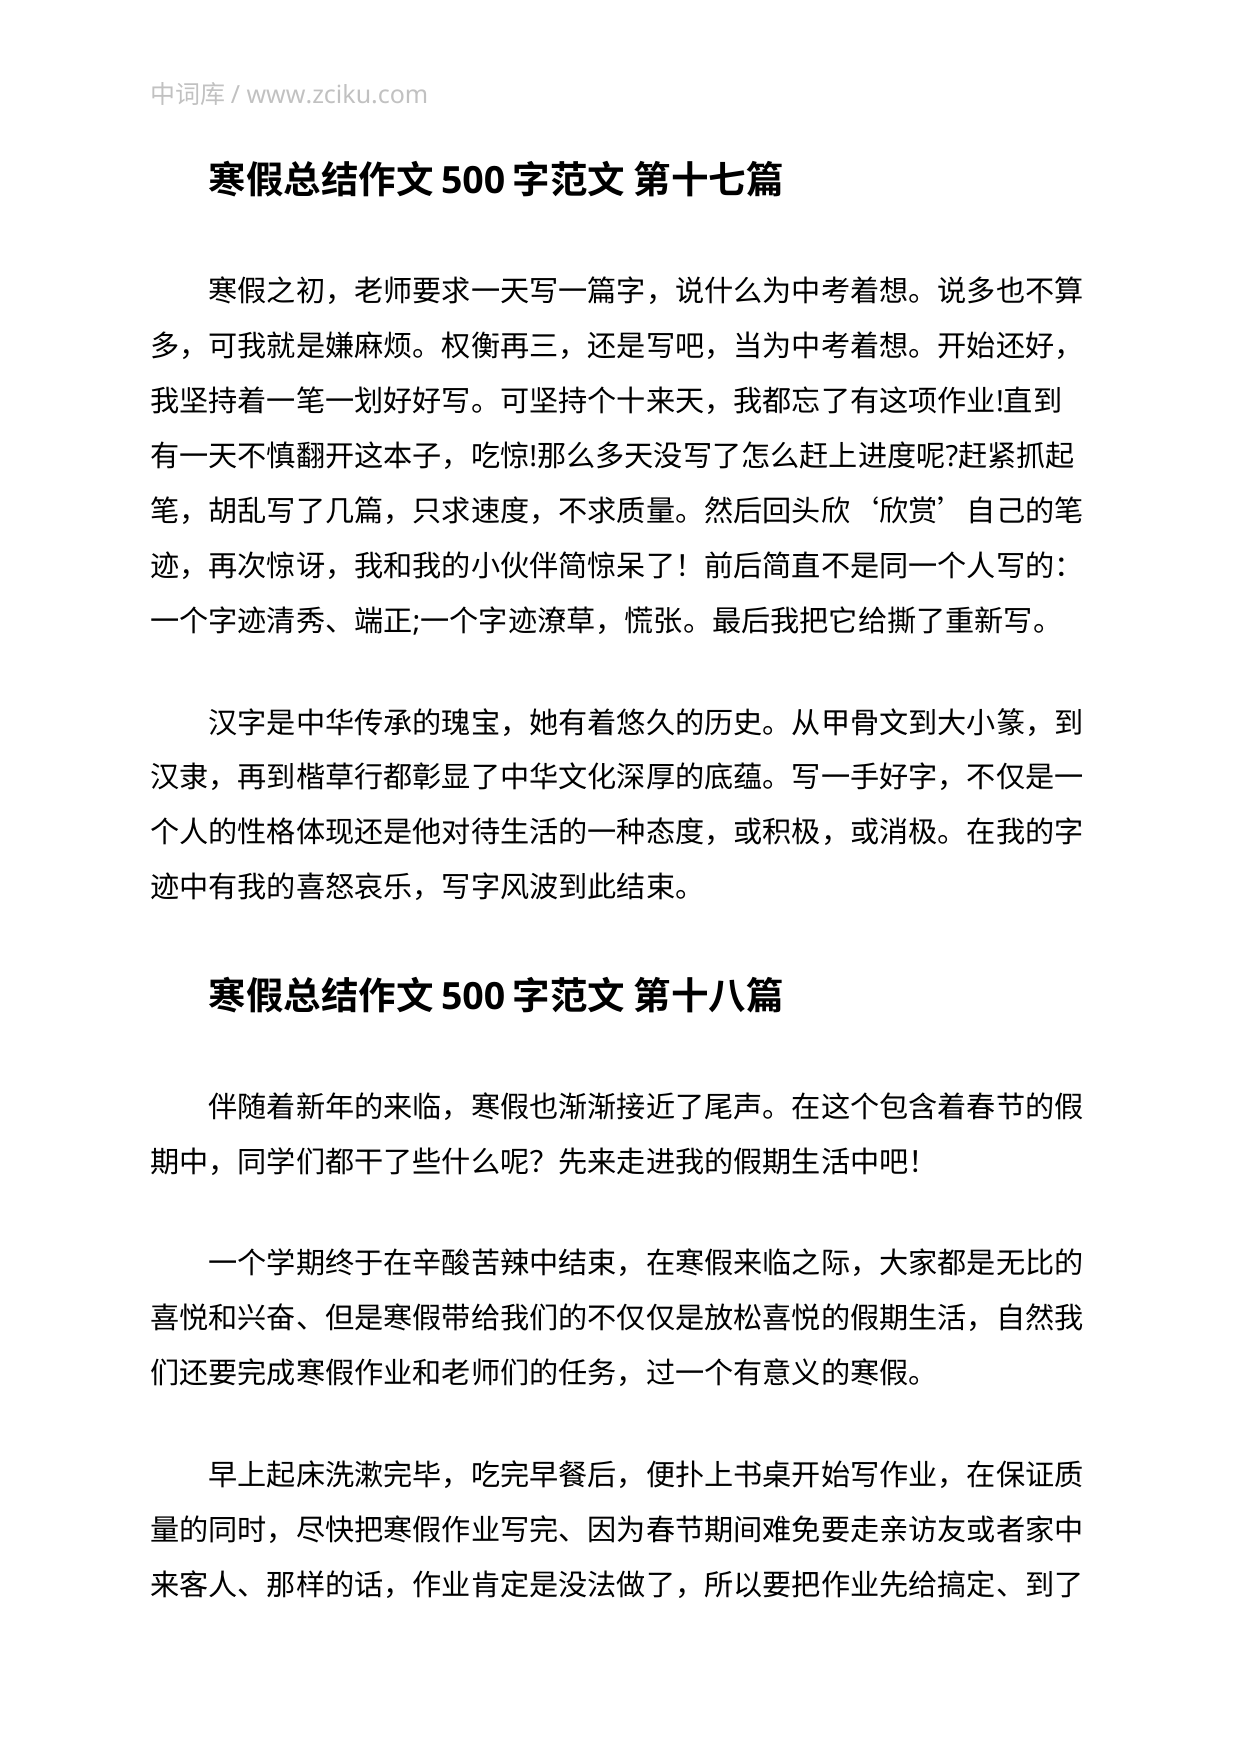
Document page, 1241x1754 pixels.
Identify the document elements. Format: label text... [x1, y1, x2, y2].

text 寒假总结作文500字范文 第十七篇 [150, 150, 1090, 204]
text 一个学期终于在辛酸苦辣中结束，在寒假来临之际，大家都是无比的喜悦和兴奋、但是寒假带给我们的不仅仅是放松喜悦的假期生活，自然我们还要完成寒假作业和老师们的任务，过一个有意义的寒假。 [150, 1240, 1090, 1392]
text 伴随着新年的来临，寒假也渐渐接近了尾声。在这个包含着春节的假期中，同学们都干了些什么呢？先来走进我的假期生活中吧！ [150, 1083, 1090, 1180]
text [150, 1451, 1090, 1603]
text 寒假之初，老师要求一天写一篇字，说什么为中考着想。说多也不算多，可我就是嫌麻烦。权衡再三，还是写吧，当为中考着想。开始还好，我坚持着一笔一划好好写。可坚持个十来天，我都忘了有这项作业!直到有一天不慎翻开这本子，吃惊!那么多天没写了怎么赶上进度呢?赶紧抓起笔，胡乱写了几篇，只求速度，不求质量。然后回头欣‘欣赏’自己的笔迹，再次惊讶，我和我的小伙伴简惊呆了！前后简直不是同一个人写的：一个字迹清秀、端正;一个字迹潦草，慌张。最后我把它给撕了重新写。 [150, 268, 1090, 639]
text 汉字是中华传承的瑰宝，她有着悠久的历史。从甲骨文到大小篆，到汉隶，再到楷草行都彰显了中华文化深厚的底蕴。写一手好字，不仅是一个人的性格体现还是他对待生活的一种态度，或积极，或消极。在我的字迹中有我的喜怒哀乐，写字风波到此结束。 [150, 699, 1090, 906]
text 寒假总结作文500字范文 第十八篇 [150, 966, 1090, 1020]
